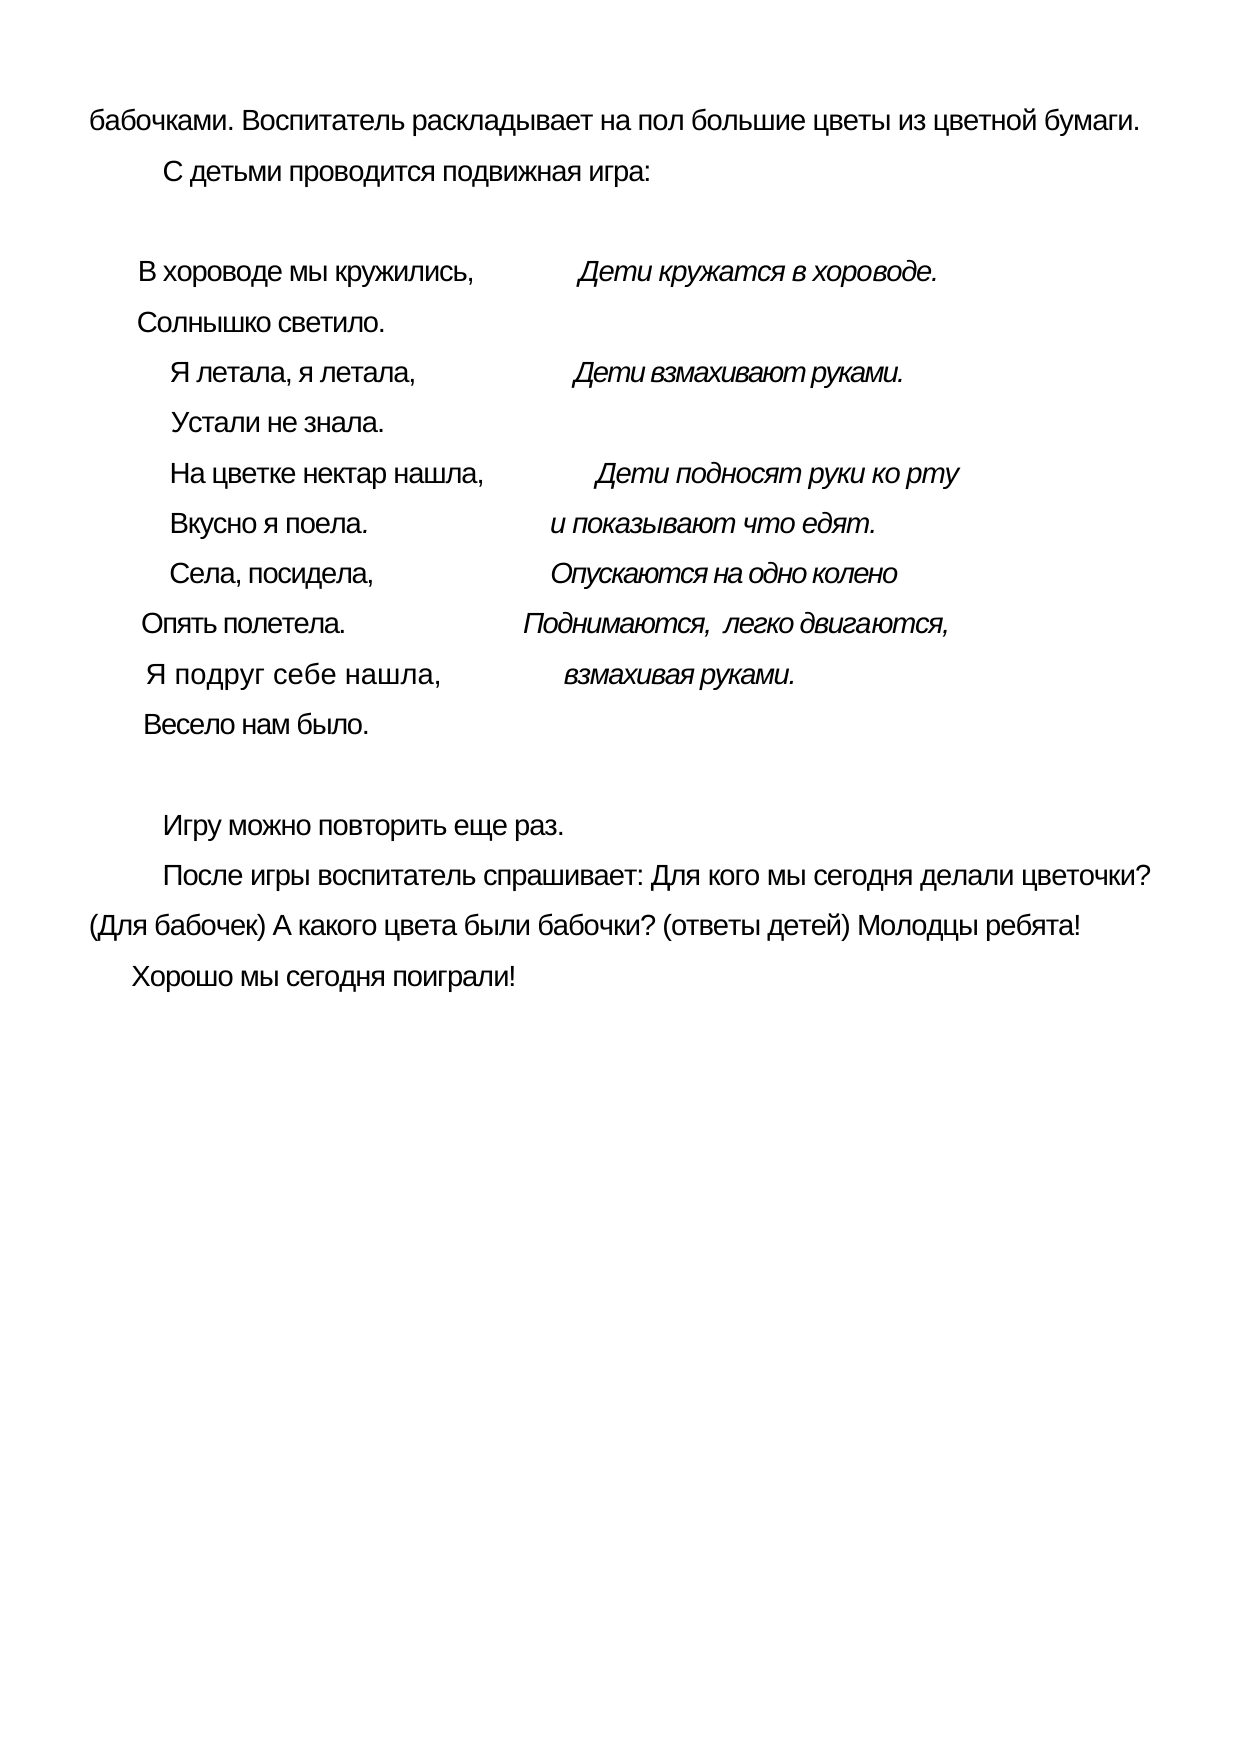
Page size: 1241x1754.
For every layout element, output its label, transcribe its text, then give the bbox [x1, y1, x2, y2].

text Села, посидела, Опускаются на одно колено [89, 556, 1152, 590]
text Опять полетела. Поднимаются, легко двигаются, [89, 607, 1152, 640]
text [89, 103, 1152, 137]
text С детьми проводится подвижная игра: [89, 154, 1152, 187]
text Устали не знала. [89, 405, 1152, 439]
text Весело нам было. [89, 707, 1152, 741]
text Игру можно повторить еще раз. [89, 808, 1152, 841]
text Солнышко светило. [89, 305, 1152, 338]
text В хороводе мы кружились, Дети кружатся в хороводе. [89, 254, 1152, 288]
text Вкусно я поела. и показывают что едят. [89, 506, 1152, 539]
text Я подруг себе нашла, взмахивая руками. [89, 657, 1152, 690]
text Я летала, я летала, Дети взмахивают руками. [89, 355, 1152, 388]
text Хорошо мы сегодня поиграли! [89, 959, 1152, 992]
text На цветке нектар нашла, Дети подносят руки ко рту [89, 456, 1152, 489]
text После игры воспитатель спрашивает: Для кого мы сегодня делали цветочки? (Для бабочек) А какого цвета были бабочки? (ответы детей) Молодцы ребята! [89, 858, 1152, 942]
